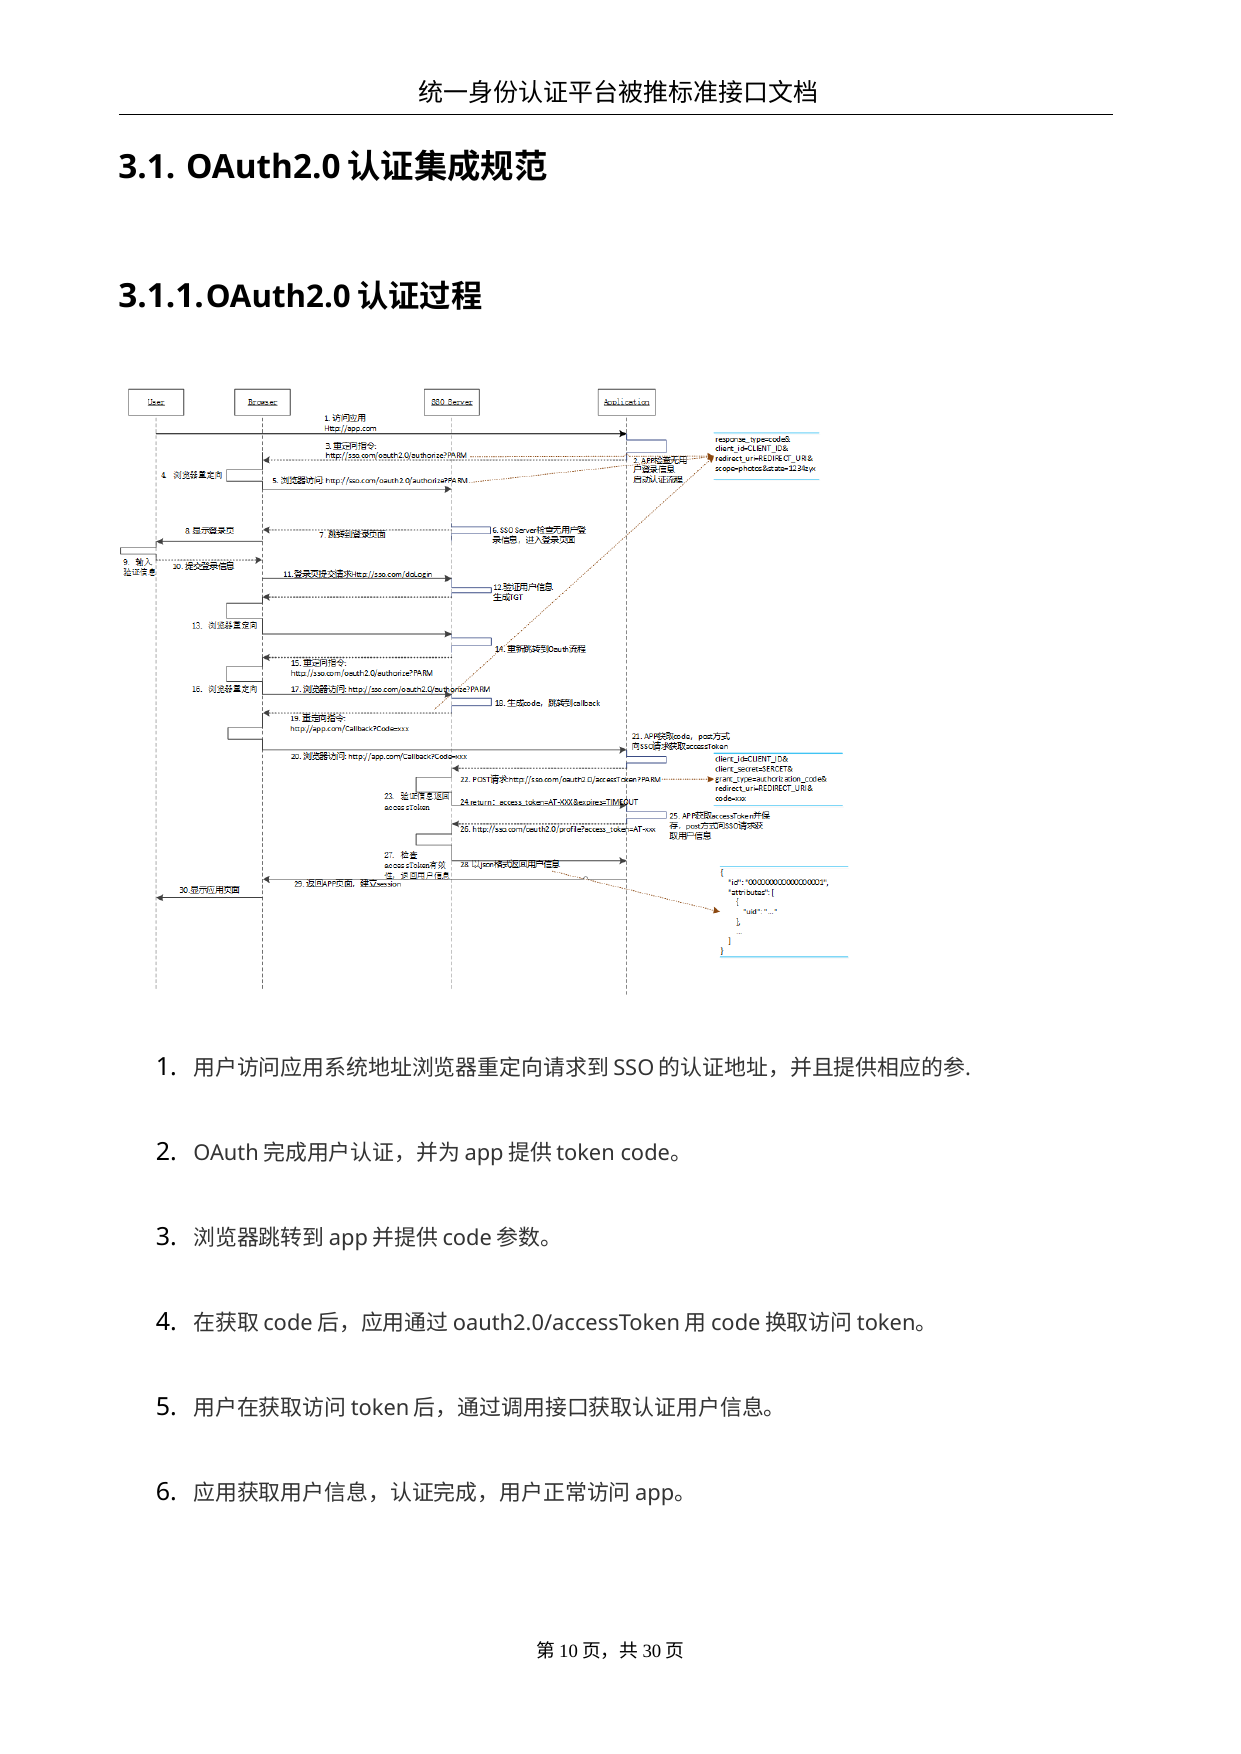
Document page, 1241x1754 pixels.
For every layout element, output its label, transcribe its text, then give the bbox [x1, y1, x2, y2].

list OAuth完成用户认证，并为app提供token code。 [156, 1117, 1122, 1185]
subtitle OAuth2.0认证过程 [118, 260, 1122, 328]
list 用户在获取访问token后，通过调用接口获取认证用户信息。 [156, 1372, 1122, 1439]
list 用户访问应用系统地址浏览器重定向请求到SSO的认证地址，并且提供相应的参. [156, 1032, 1122, 1100]
subtitle OAuth2.0认证集成规范 [118, 130, 1122, 198]
list 应用获取用户信息，认证完成，用户正常访问app。 [156, 1456, 1122, 1524]
picture [118, 388, 850, 995]
list 浏览器跳转到app并提供code参数。 [156, 1202, 1122, 1270]
list 在获取code后，应用通过oauth2.0/accessToken用code换取访问token。 [156, 1287, 1122, 1354]
